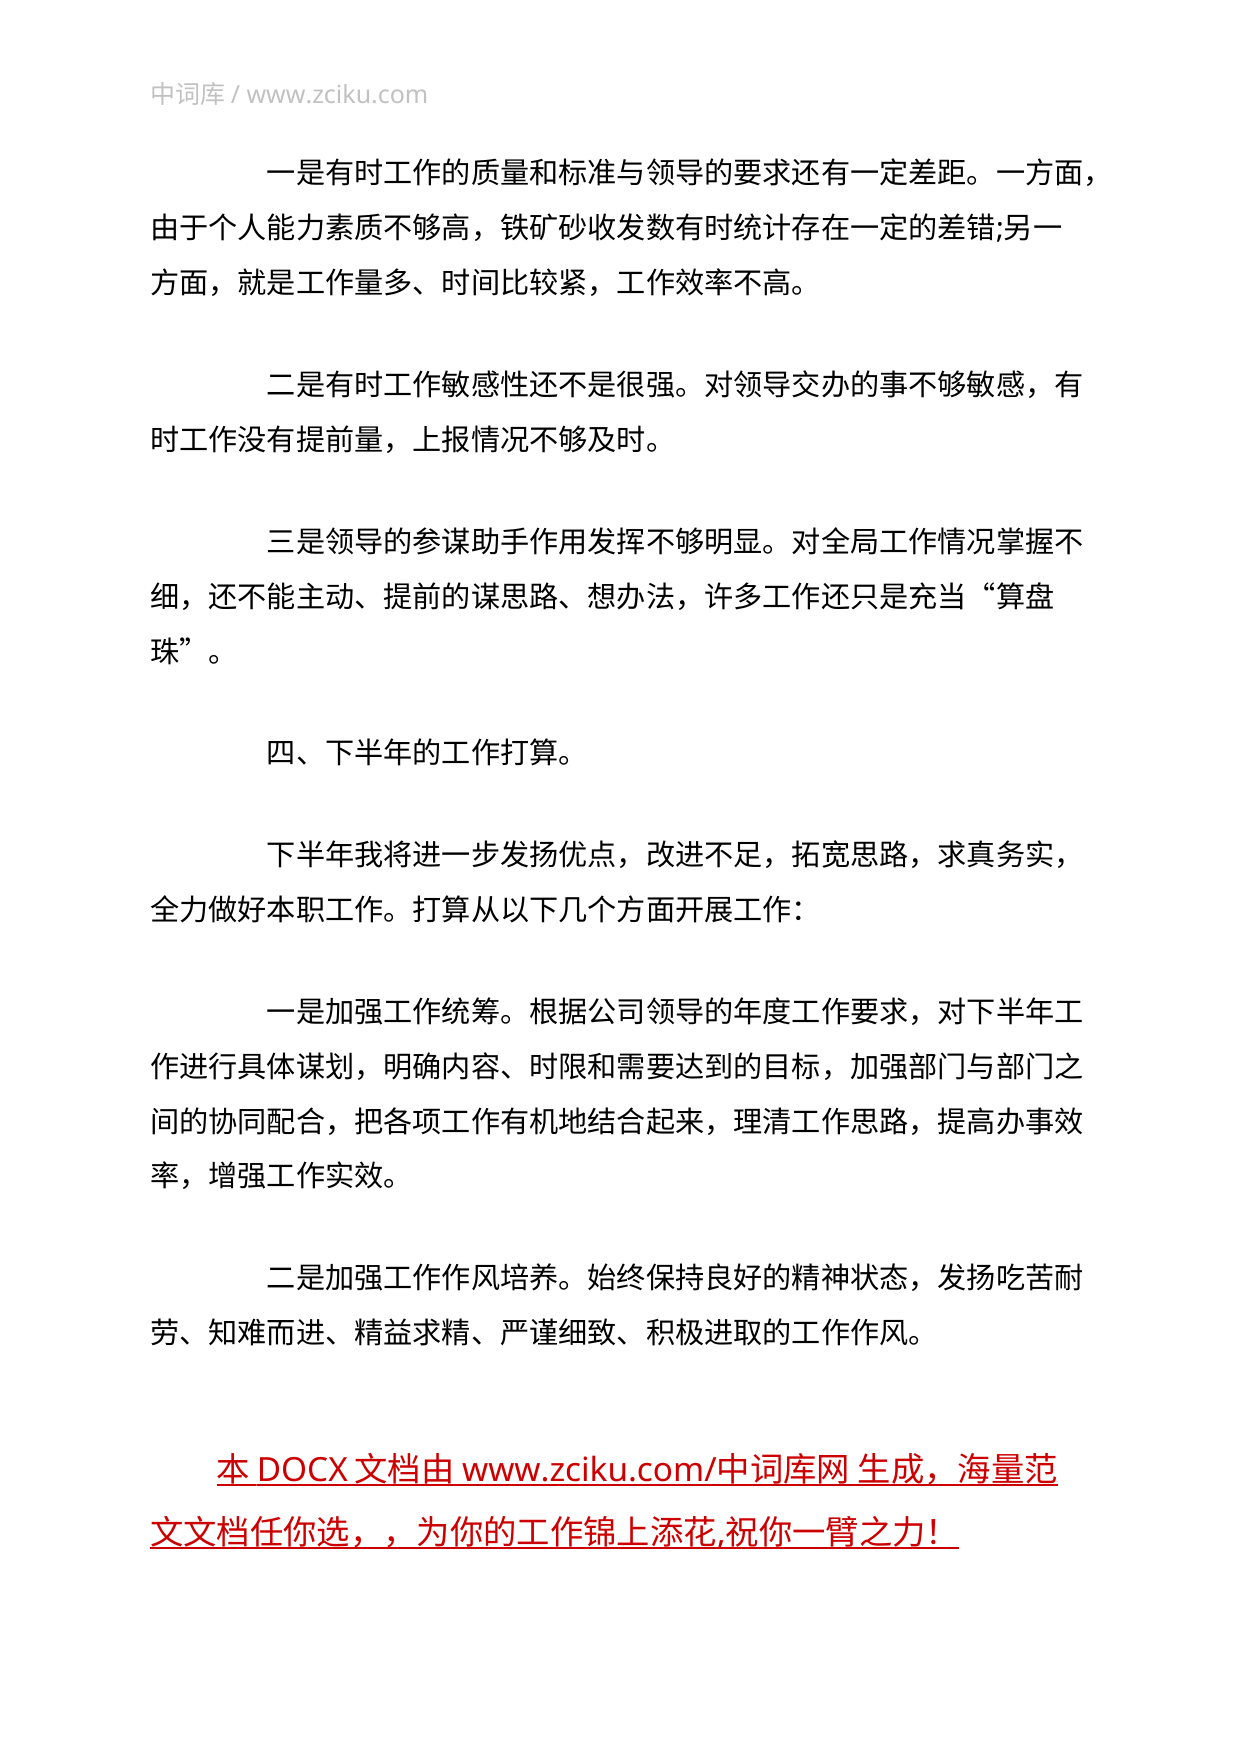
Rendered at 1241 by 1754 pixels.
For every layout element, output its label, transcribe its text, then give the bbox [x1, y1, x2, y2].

text 下半年我将进一步发扬优点，改进不足，拓宽思路，求真务实，全力做好本职工作。打算从以下几个方面开展工作： [150, 832, 1090, 929]
text 一是加强工作统筹。根据公司领导的年度工作要求，对下半年工作进行具体谋划，明确内容、时限和需要达到的目标，加强部门与部门之间的协同配合，把各项工作有机地结合起来，理清工作思路，提高办事效率，增强工作实效。 [150, 988, 1090, 1195]
text 本DOCX文档由 www.zciku.com/中词库网 生成，海量范文文档任你选，，为你的工作锦上添花,祝你一臂之力！ [150, 1443, 1090, 1554]
text 三是领导的参谋助手作用发挥不够明显。对全局工作情况掌握不细，还不能主动、提前的谋思路、想办法，许多工作还只是充当“算盘珠”。 [150, 518, 1090, 670]
text 四、下半年的工作打算。 [150, 730, 1090, 772]
text 二是有时工作敏感性还不是很强。对领导交办的事不够敏感，有时工作没有提前量，上报情况不够及时。 [150, 362, 1090, 459]
text 一是有时工作的质量和标准与领导的要求还有一定差距。一方面，由于个人能力素质不够高，铁矿砂收发数有时统计存在一定的差错;另一方面，就是工作量多、时间比较紧，工作效率不高。 [150, 150, 1090, 302]
text 二是加强工作作风培养。始终保持良好的精神状态，发扬吃苦耐劳、知难而进、精益求精、严谨细致、积极进取的工作作风。 [150, 1255, 1090, 1352]
